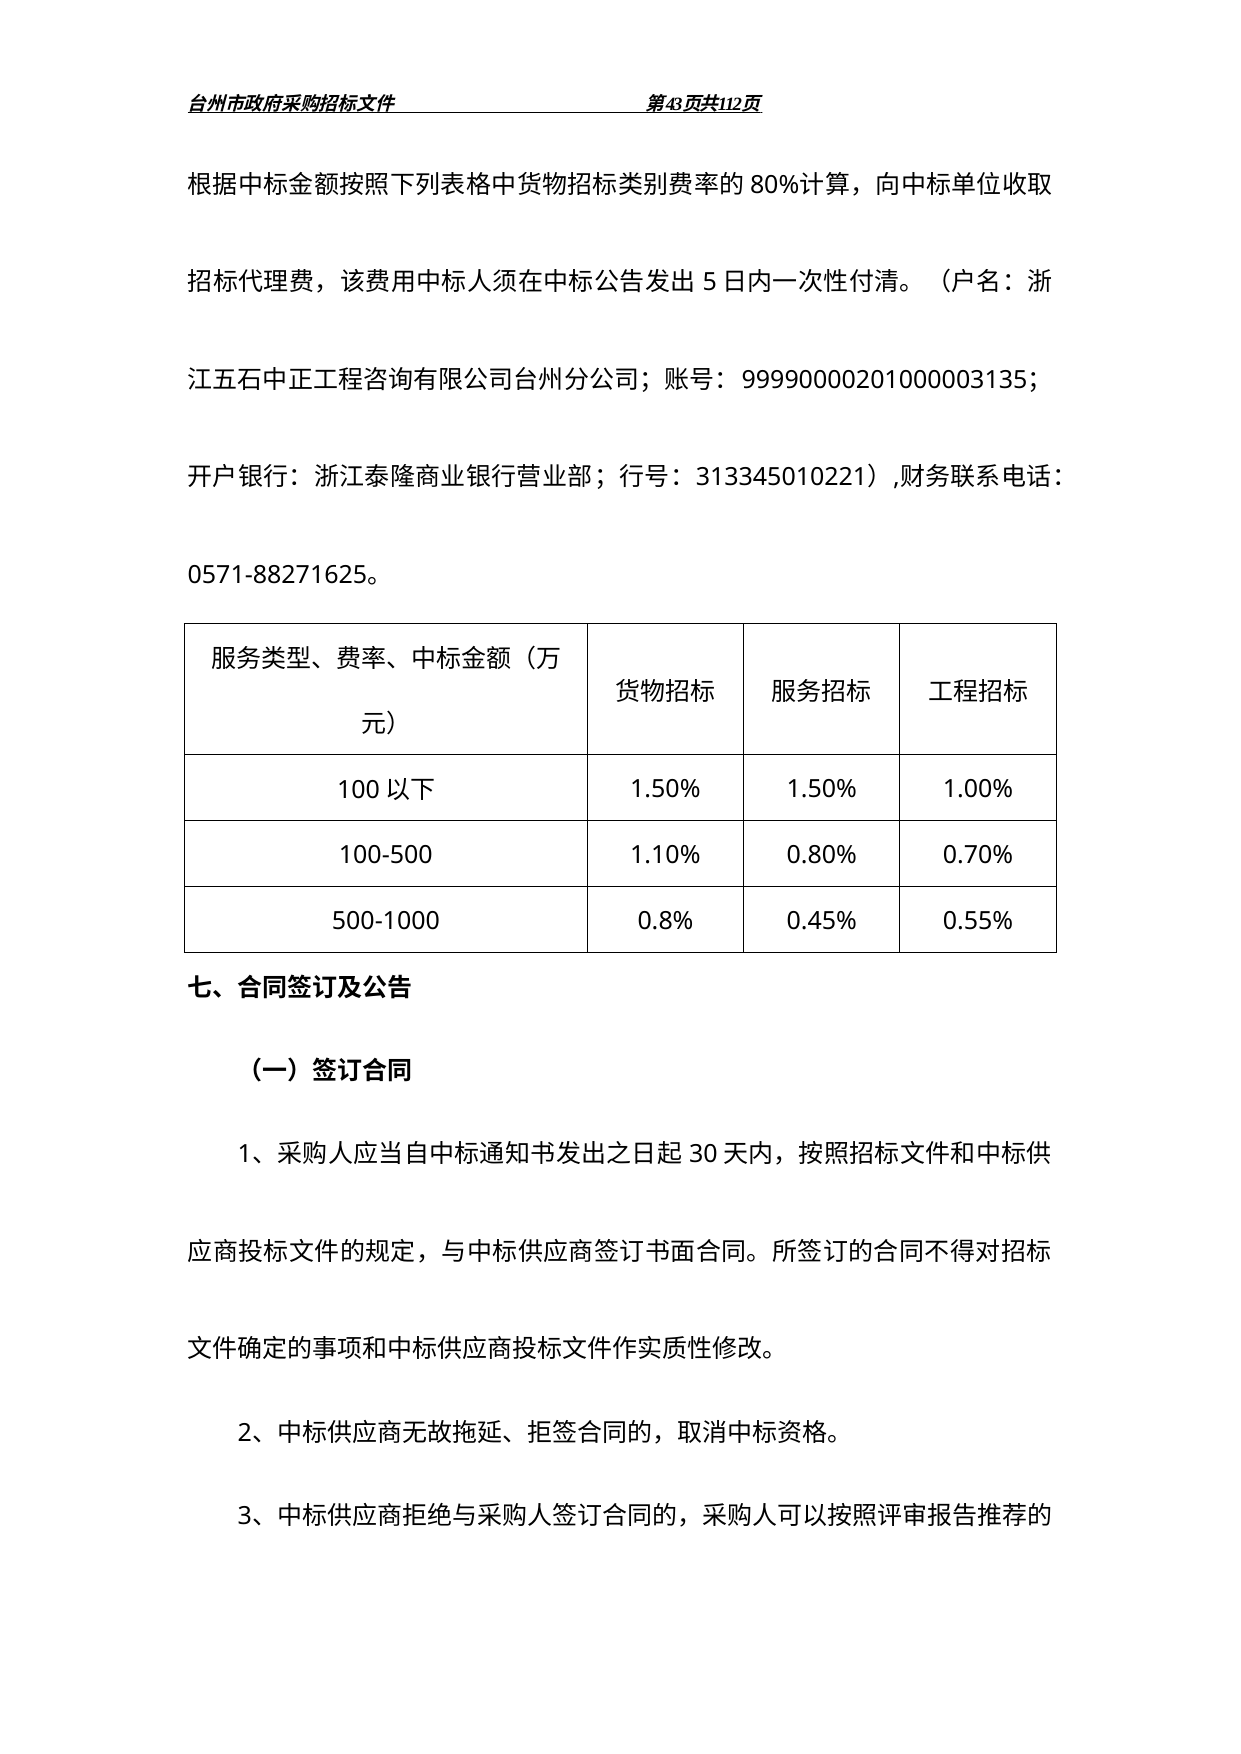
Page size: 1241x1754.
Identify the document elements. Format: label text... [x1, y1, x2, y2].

text （一）签订合同 [187, 1036, 1053, 1101]
table_cell 100-500 [185, 821, 587, 886]
text 七、合同签订及公告 [187, 953, 1053, 1018]
table_cell 1.00% [900, 755, 1056, 820]
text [187, 1481, 1053, 1546]
table_header 货物招标 [588, 624, 743, 754]
table_cell 1.10% [588, 821, 743, 886]
table_cell 0.80% [744, 821, 899, 886]
table_cell 0.70% [900, 821, 1056, 886]
table_cell 100以下 [185, 755, 587, 820]
table_header 工程招标 [900, 624, 1056, 754]
text 1、采购人应当自中标通知书发出之日起30天内，按照招标文件和中标供应商投标文件的规定，与中标供应商签订书面合同。所签订的合同不得对招标文件确定的事项和中标供应商投标文件作实质性修改。 [187, 1119, 1053, 1379]
table_header 服务招标 [744, 624, 899, 754]
table_cell 500-1000 [185, 887, 587, 952]
table_cell 1.50% [744, 755, 899, 820]
table_cell 0.55% [900, 887, 1056, 952]
table_cell 1.50% [588, 755, 743, 820]
table_cell 0.45% [744, 887, 899, 952]
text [187, 150, 1053, 605]
table_header 服务类型、费率、中标金额（万元） [185, 624, 587, 754]
table_cell 0.8% [588, 887, 743, 952]
text 2、中标供应商无故拖延、拒签合同的，取消中标资格。 [187, 1398, 1053, 1463]
